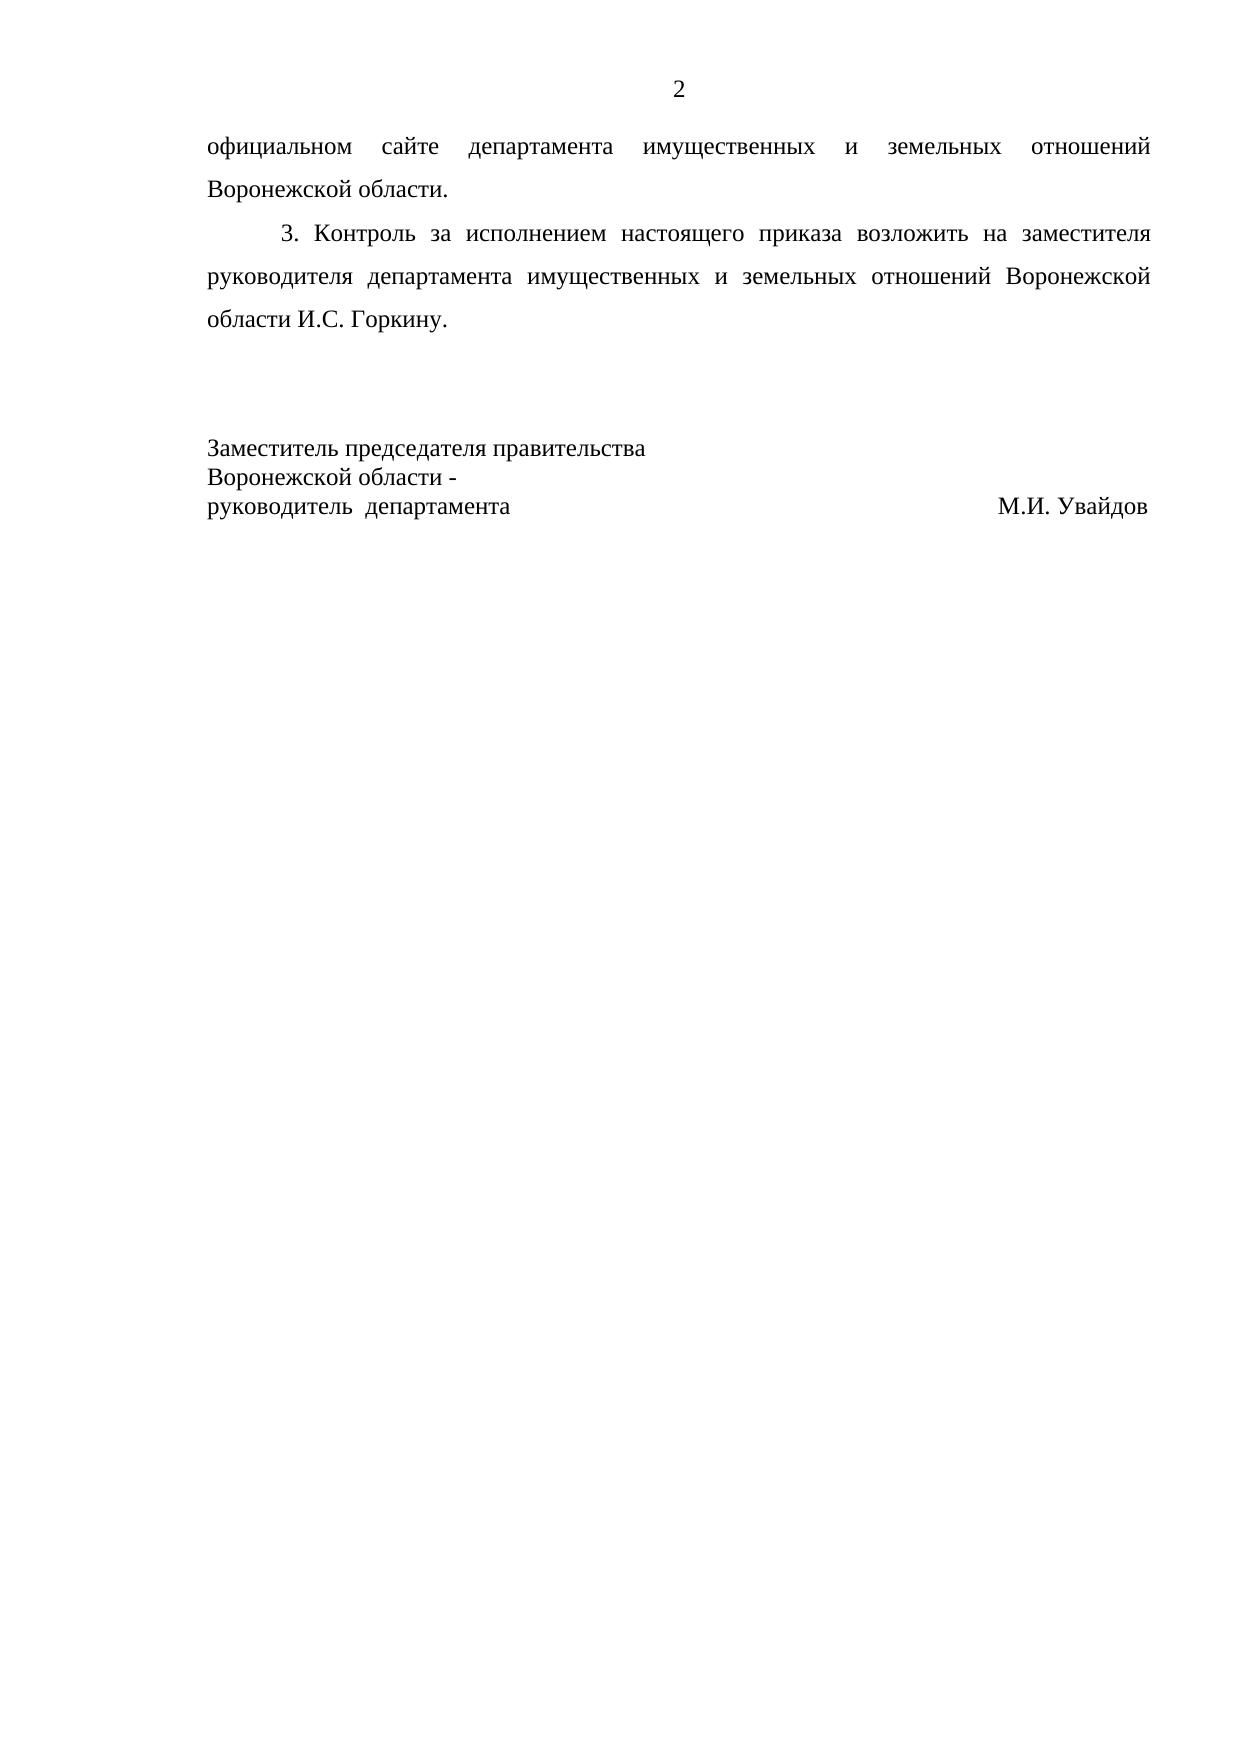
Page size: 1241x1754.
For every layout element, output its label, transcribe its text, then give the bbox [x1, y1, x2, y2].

text Заместитель председателя правительства [207, 433, 1152, 462]
text Воронежской области - [207, 462, 1152, 491]
text руководитель департамента М.И. Увайдов [207, 491, 1152, 519]
text 3. Контроль за исполнением настоящего приказа возложить на заместителя руководителя департамента имущественных и земельных отношений Воронежской области И.С. Горкину. [207, 218, 1152, 333]
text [207, 131, 1152, 203]
